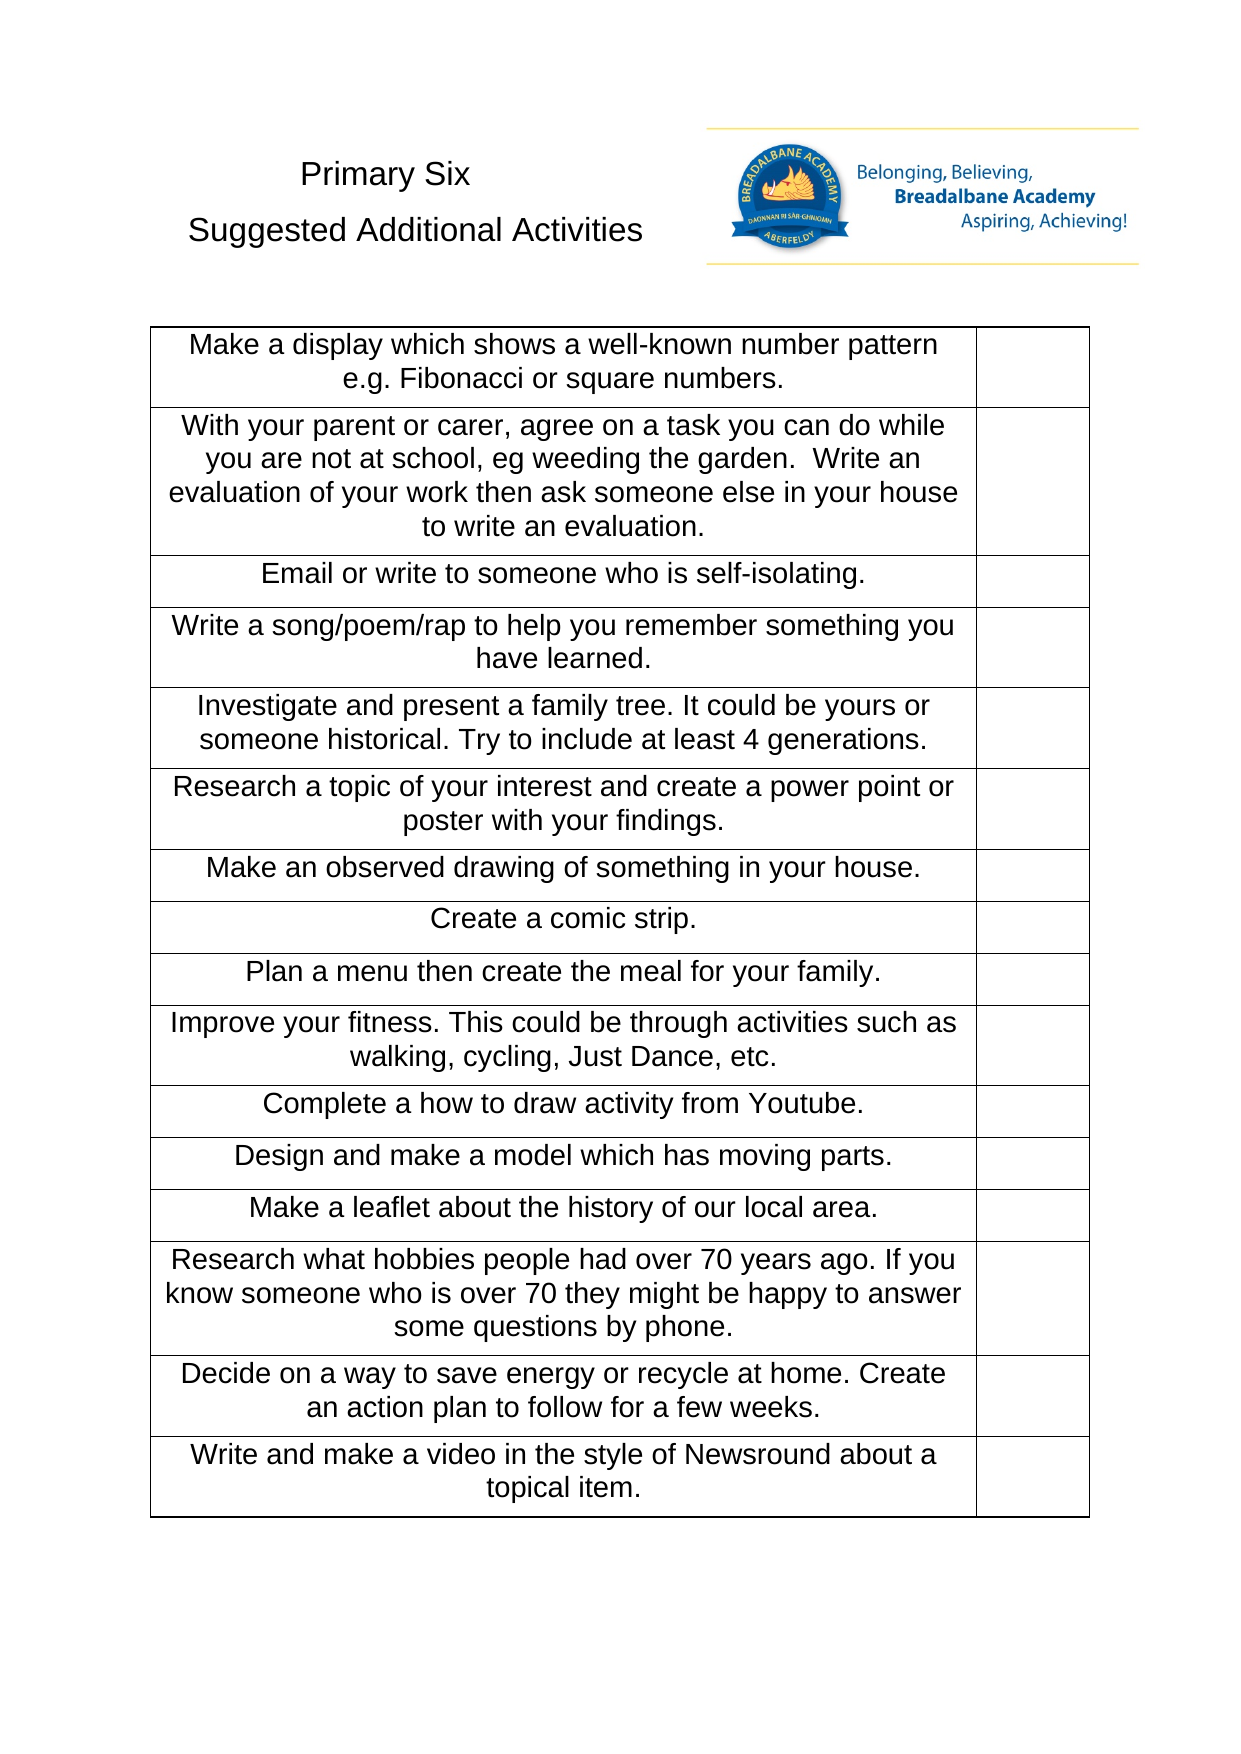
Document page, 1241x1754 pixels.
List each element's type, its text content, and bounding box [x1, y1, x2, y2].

table_cell Complete a how to draw activity from Youtube. [151, 1086, 976, 1137]
table_cell [977, 769, 1089, 848]
table_cell [977, 1356, 1089, 1436]
table_cell Create a comic strip. [151, 902, 976, 952]
table_cell [977, 688, 1089, 768]
text Primary Six [225, 154, 698, 192]
table_cell Design and make a model which has moving parts. [151, 1138, 976, 1189]
table_cell Write and make a video in the style of Newsround about a topical item. [151, 1437, 976, 1516]
table_cell [977, 408, 1089, 555]
table_cell Decide on a way to save energy or recycle at home. Create an action plan to follow for a few weeks. [151, 1356, 976, 1436]
table_cell Make an observed drawing of something in your house. [151, 850, 976, 901]
table_cell Make a leaflet about the history of our local area. [151, 1190, 976, 1241]
table_cell [977, 1138, 1089, 1189]
table_cell Research what hobbies people had over 70 years ago. If you know someone who is over 70 they might be happy to answer some questions by phone. [151, 1242, 976, 1355]
table_cell [977, 954, 1089, 1004]
picture [698, 120, 1146, 268]
table_cell [977, 608, 1089, 687]
table_header [977, 328, 1089, 407]
table_cell Investigate and present a family tree. It could be yours or someone historical. Try to include at least 4 generations. [151, 688, 976, 768]
table_cell With your parent or carer, agree on a task you can do while you are not at school, eg weeding the garden. Write an evaluation of your work then ask someone else in your house to write an evaluation. [151, 408, 976, 555]
table_cell [977, 1242, 1089, 1355]
table_cell Research a topic of your interest and create a power point or poster with your findings. [151, 769, 976, 848]
table_cell [977, 1190, 1089, 1241]
text Suggested Additional Activities [150, 210, 698, 249]
table_cell [977, 1086, 1089, 1137]
table_cell [977, 850, 1089, 901]
table_header Make a display which shows a well-known number pattern e.g. Fibonacci or square numbers. [151, 328, 976, 407]
table_cell [977, 556, 1089, 607]
table_cell [977, 1006, 1089, 1085]
table_cell Write a song/poem/rap to help you remember something you have learned. [151, 608, 976, 687]
table_cell Email or write to someone who is self-isolating. [151, 556, 976, 607]
table_cell Improve your fitness. This could be through activities such as walking, cycling, Just Dance, etc. [151, 1006, 976, 1085]
table_cell Plan a menu then create the meal for your family. [151, 954, 976, 1004]
table_cell [977, 902, 1089, 952]
table_cell [977, 1437, 1089, 1516]
